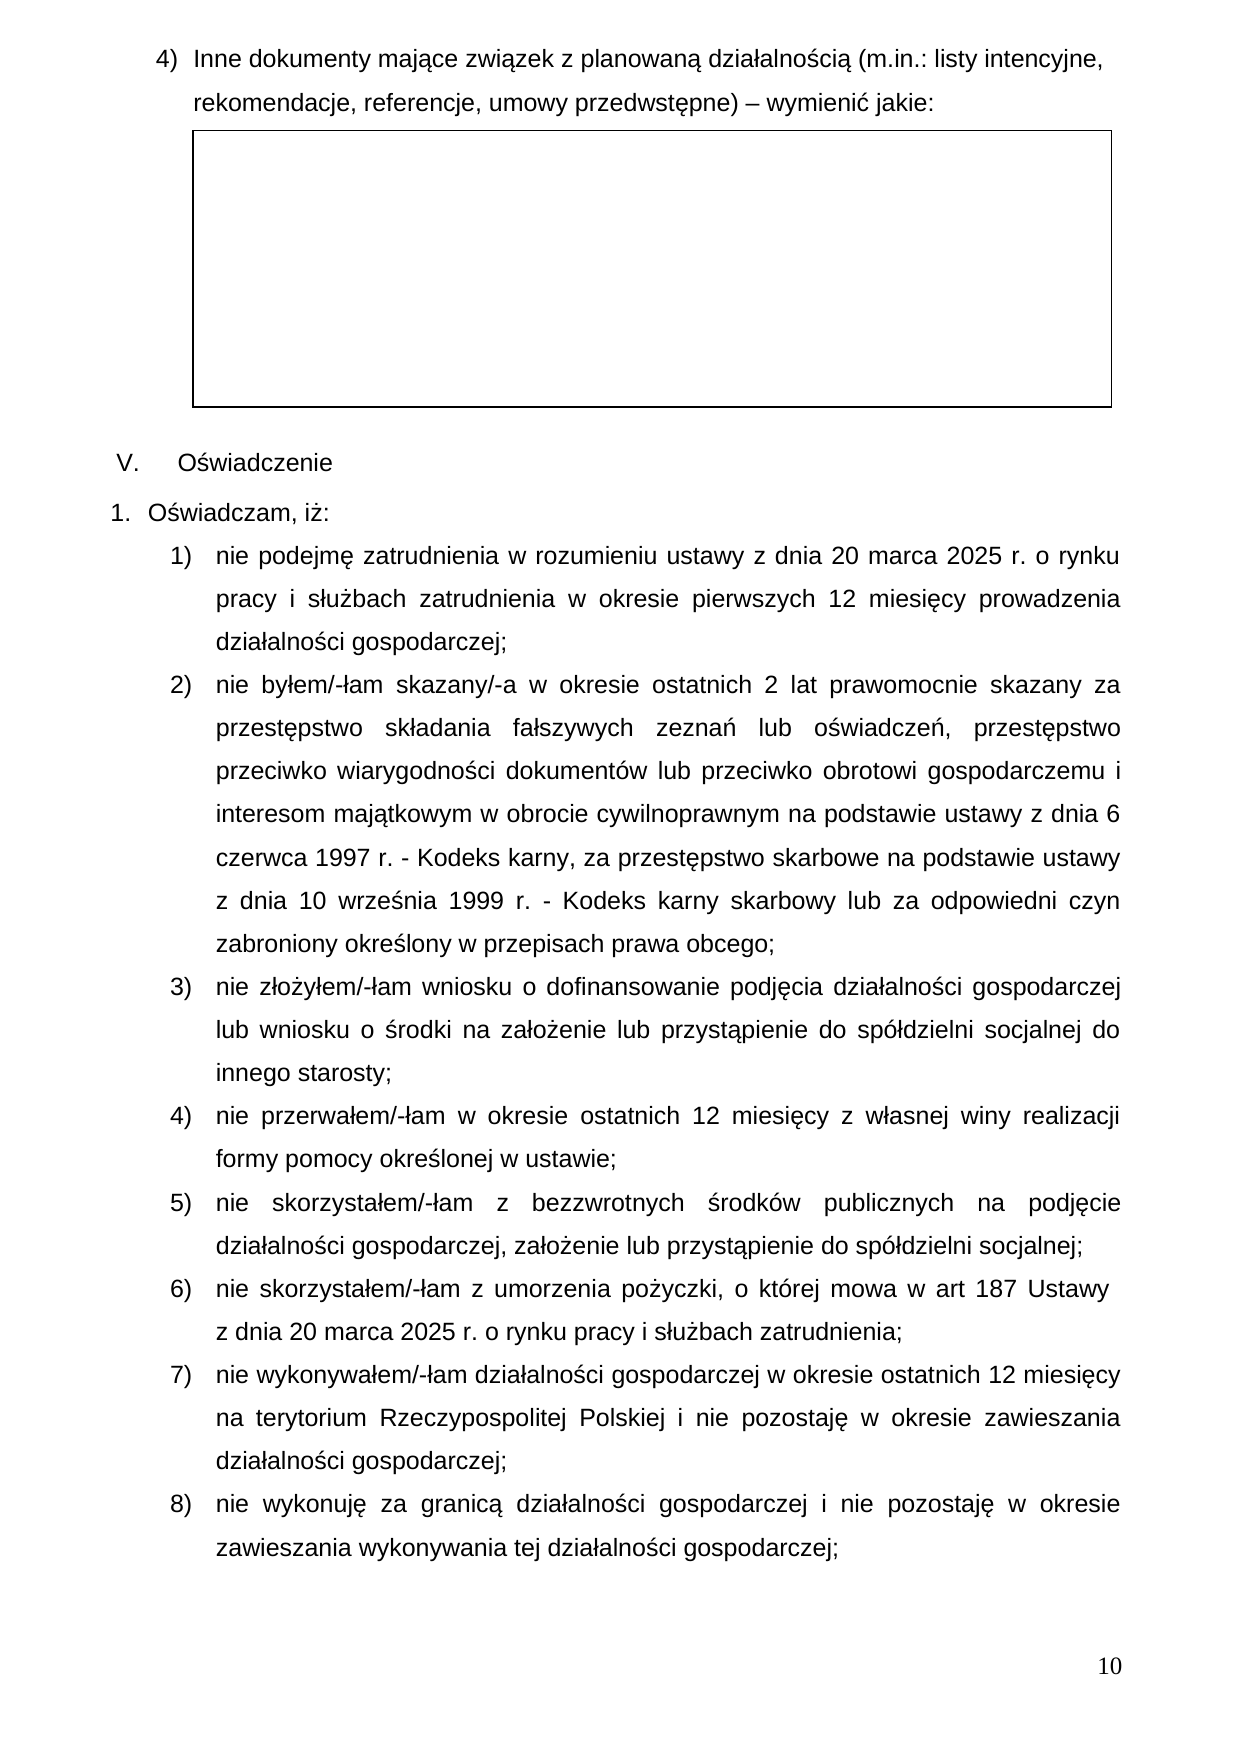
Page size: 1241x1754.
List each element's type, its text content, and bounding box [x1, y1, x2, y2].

list Oświadczam, iż: [110, 498, 1122, 526]
list nie skorzystałem/-łam z umorzenia pożyczki, o której mowa w art 187 Ustawy z dnia 20 marca 2025 r. o rynku pracy i służbach zatrudnienia; [192, 1274, 1122, 1346]
list nie wykonuję za granicą działalności gospodarczej i nie pozostaję w okresie zawieszania wykonywania tej działalności gospodarczej; [192, 1489, 1122, 1561]
list nie wykonywałem/-łam działalności gospodarczej w okresie ostatnich 12 miesięcy na terytorium Rzeczypospolitej Polskiej i nie pozostaję w okresie zawieszania działalności gospodarczej; [192, 1360, 1122, 1475]
list nie przerwałem/-łam w okresie ostatnich 12 miesięcy z własnej winy realizacji formy pomocy określonej w ustawie; [192, 1101, 1122, 1173]
list nie złożyłem/-łam wniosku o dofinansowanie podjęcia działalności gospodarczej lub wniosku o środki na założenie lub przystąpienie do spółdzielni socjalnej do innego starosty; [192, 972, 1122, 1087]
list nie byłem/-łam skazany/-a w okresie ostatnich 2 lat prawomocnie skazany za przestępstwo składania fałszywych zeznań lub oświadczeń, przestępstwo przeciwko wiarygodności dokumentów lub przeciwko obrotowi gospodarczemu i interesom majątkowym w obrocie cywilnoprawnym na podstawie ustawy z dnia 6 czerwca 1997 r. - Kodeks karny, za przestępstwo skarbowe na podstawie ustawy z dnia 10 września 1999 r. - Kodeks karny skarbowy lub za odpowiedni czyn zabroniony określony w przepisach prawa obcego; [192, 670, 1122, 958]
list Inne dokumenty mające związek z planowaną działalnością (m.in.: listy intencyjne, rekomendacje, referencje, umowy przedwstępne) – wymienić jakie: [156, 44, 1122, 409]
subtitle Oświadczenie [140, 448, 1122, 477]
list nie podejmę zatrudnienia w rozumieniu ustawy z dnia 20 marca 2025 r. o rynku pracy i służbach zatrudnienia w okresie pierwszych 12 miesięcy prowadzenia działalności gospodarczej; [192, 541, 1122, 656]
list nie skorzystałem/-łam z bezzwrotnych środków publicznych na podjęcie działalności gospodarczej, założenie lub przystąpienie do spółdzielni socjalnej; [192, 1188, 1122, 1259]
